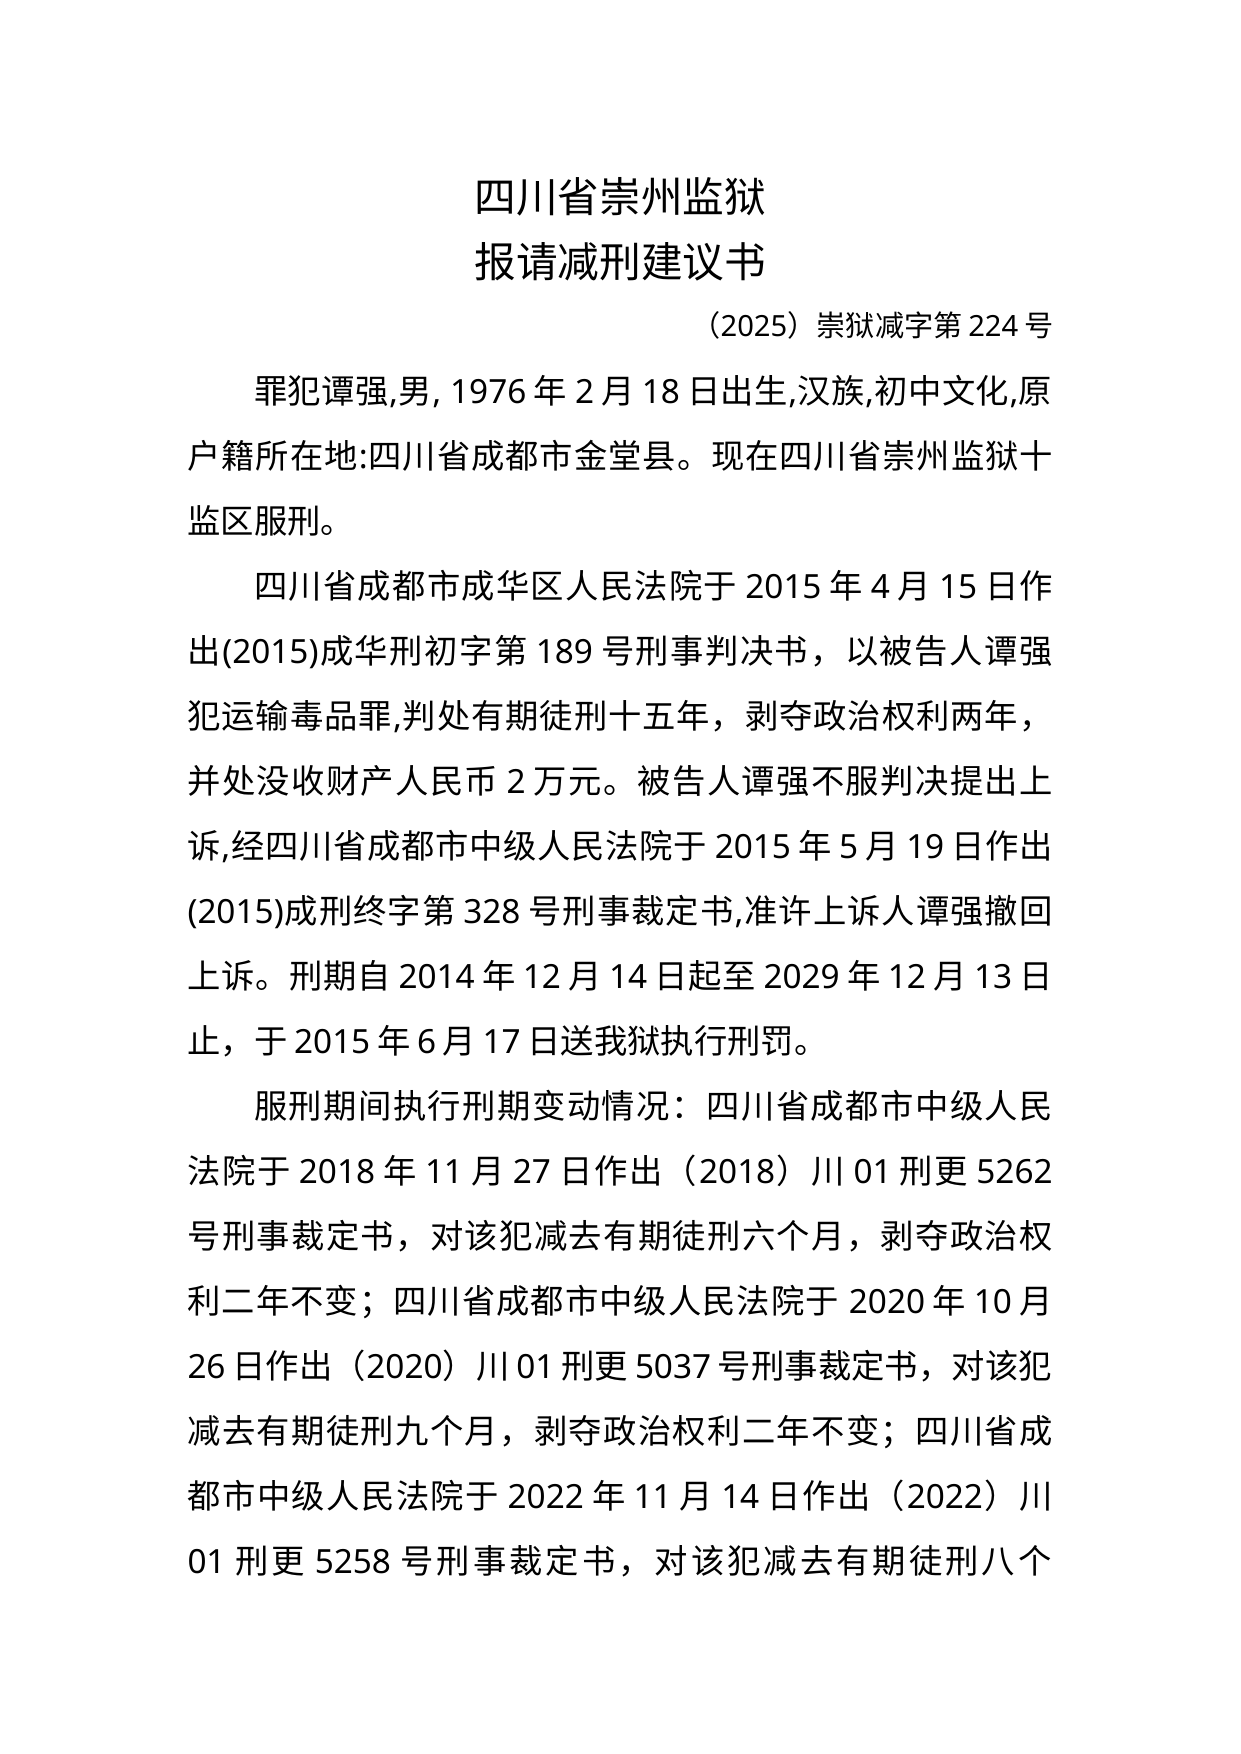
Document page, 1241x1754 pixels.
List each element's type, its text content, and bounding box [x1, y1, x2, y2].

text 四川省成都市成华区人民法院于2015年4月15日作出(2015)成华刑初字第189号刑事判决书，以被告人谭强犯运输毒品罪,判处有期徒刑十五年，剥夺政治权利两年，并处没收财产人民币2万元。被告人谭强不服判决提出上诉,经四川省成都市中级人民法院于2015年5月19日作出(2015)成刑终字第328号刑事裁定书,准许上诉人谭强撤回上诉。刑期自2014年12月14日起至2029年12月13日止，于2015年6月17日送我狱执行刑罚。 [187, 552, 1053, 1072]
text 罪犯谭强,男, 1976年 2月18日出生,汉族,初中文化,原户籍所在地:四川省成都市金堂县。现在四川省崇州监狱十监区服刑。 [187, 357, 1053, 552]
text （2025）崇狱减字第224号 [187, 292, 1053, 357]
text 报请减刑建议书 [187, 227, 1053, 292]
text 四川省崇州监狱 [187, 162, 1053, 227]
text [187, 1072, 1053, 1592]
